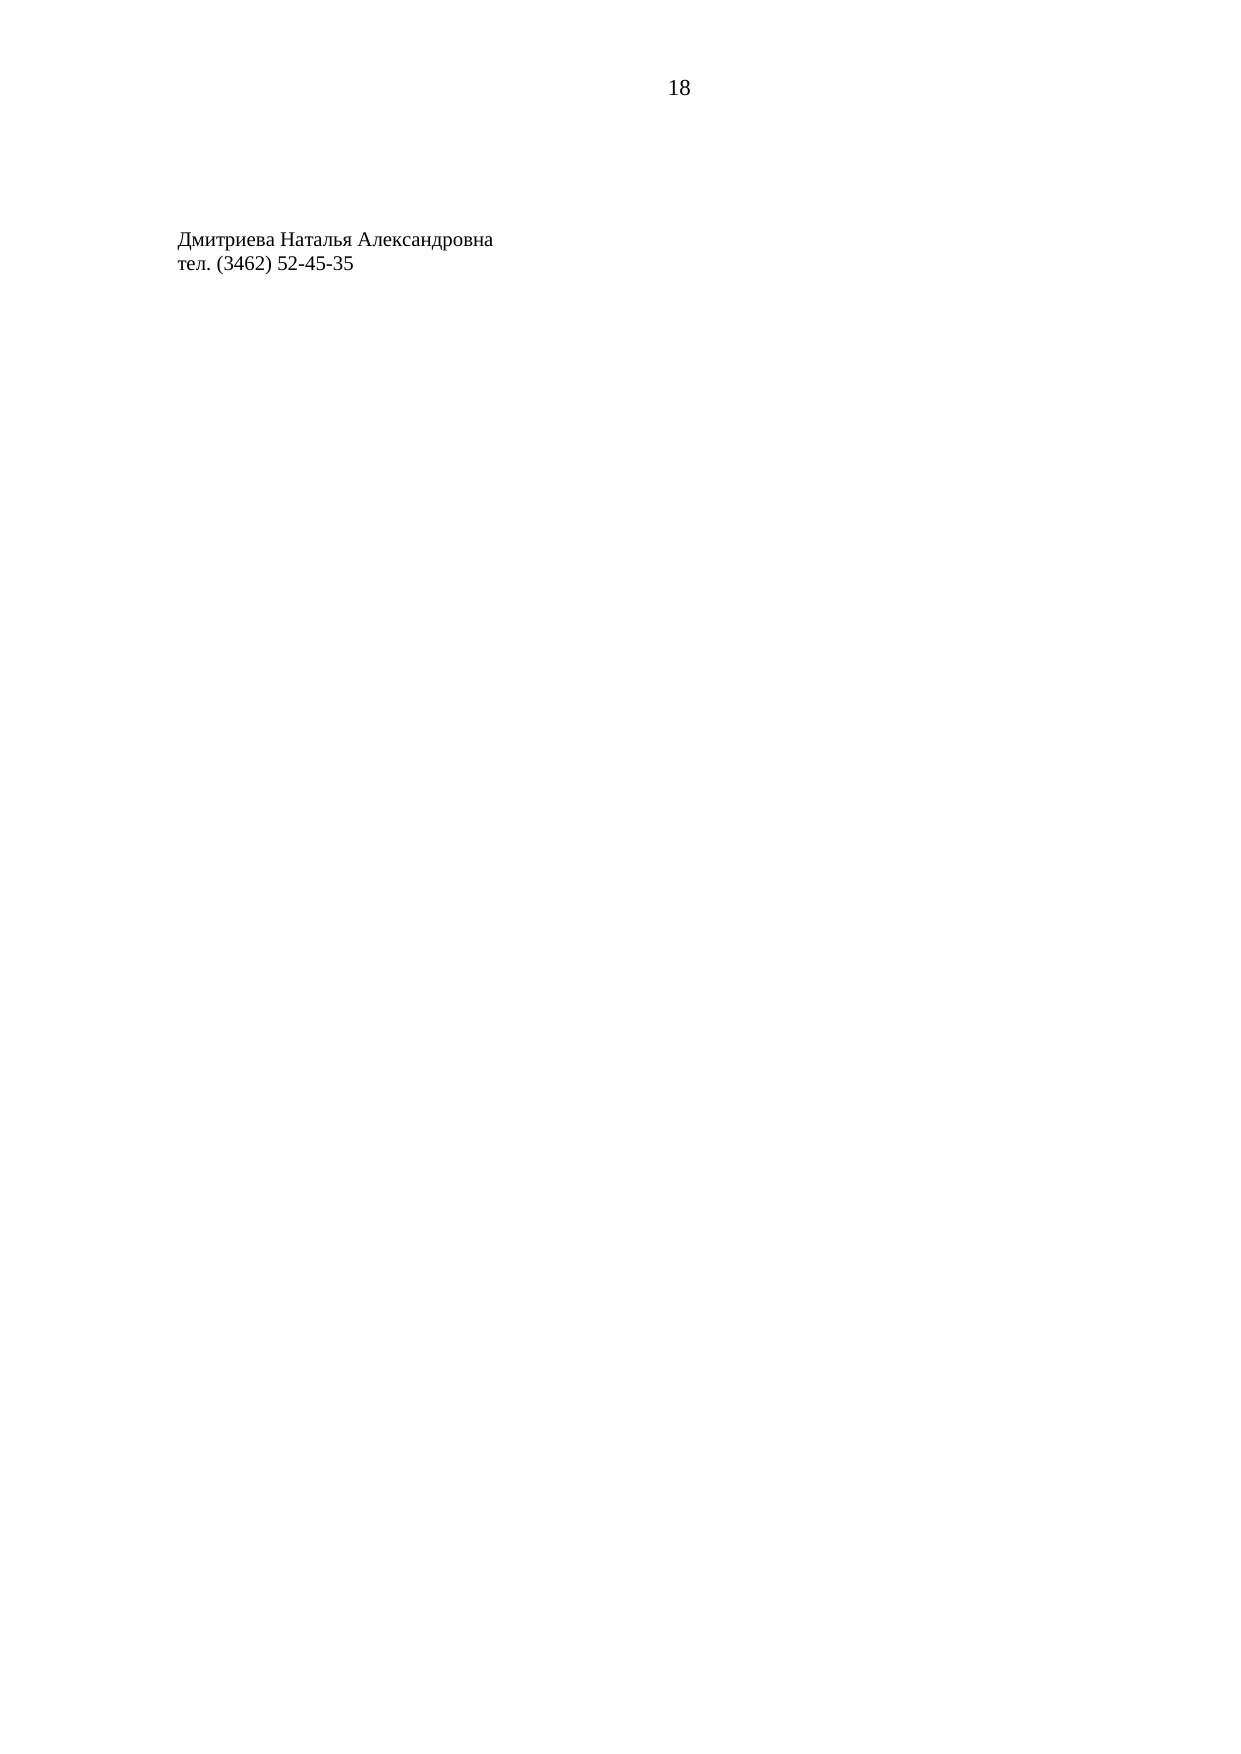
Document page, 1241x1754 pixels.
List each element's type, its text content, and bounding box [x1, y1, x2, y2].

text Дмитриева Наталья Александровна [177, 227, 1181, 251]
text тел. (3462) 52-45-35 [177, 251, 1181, 275]
